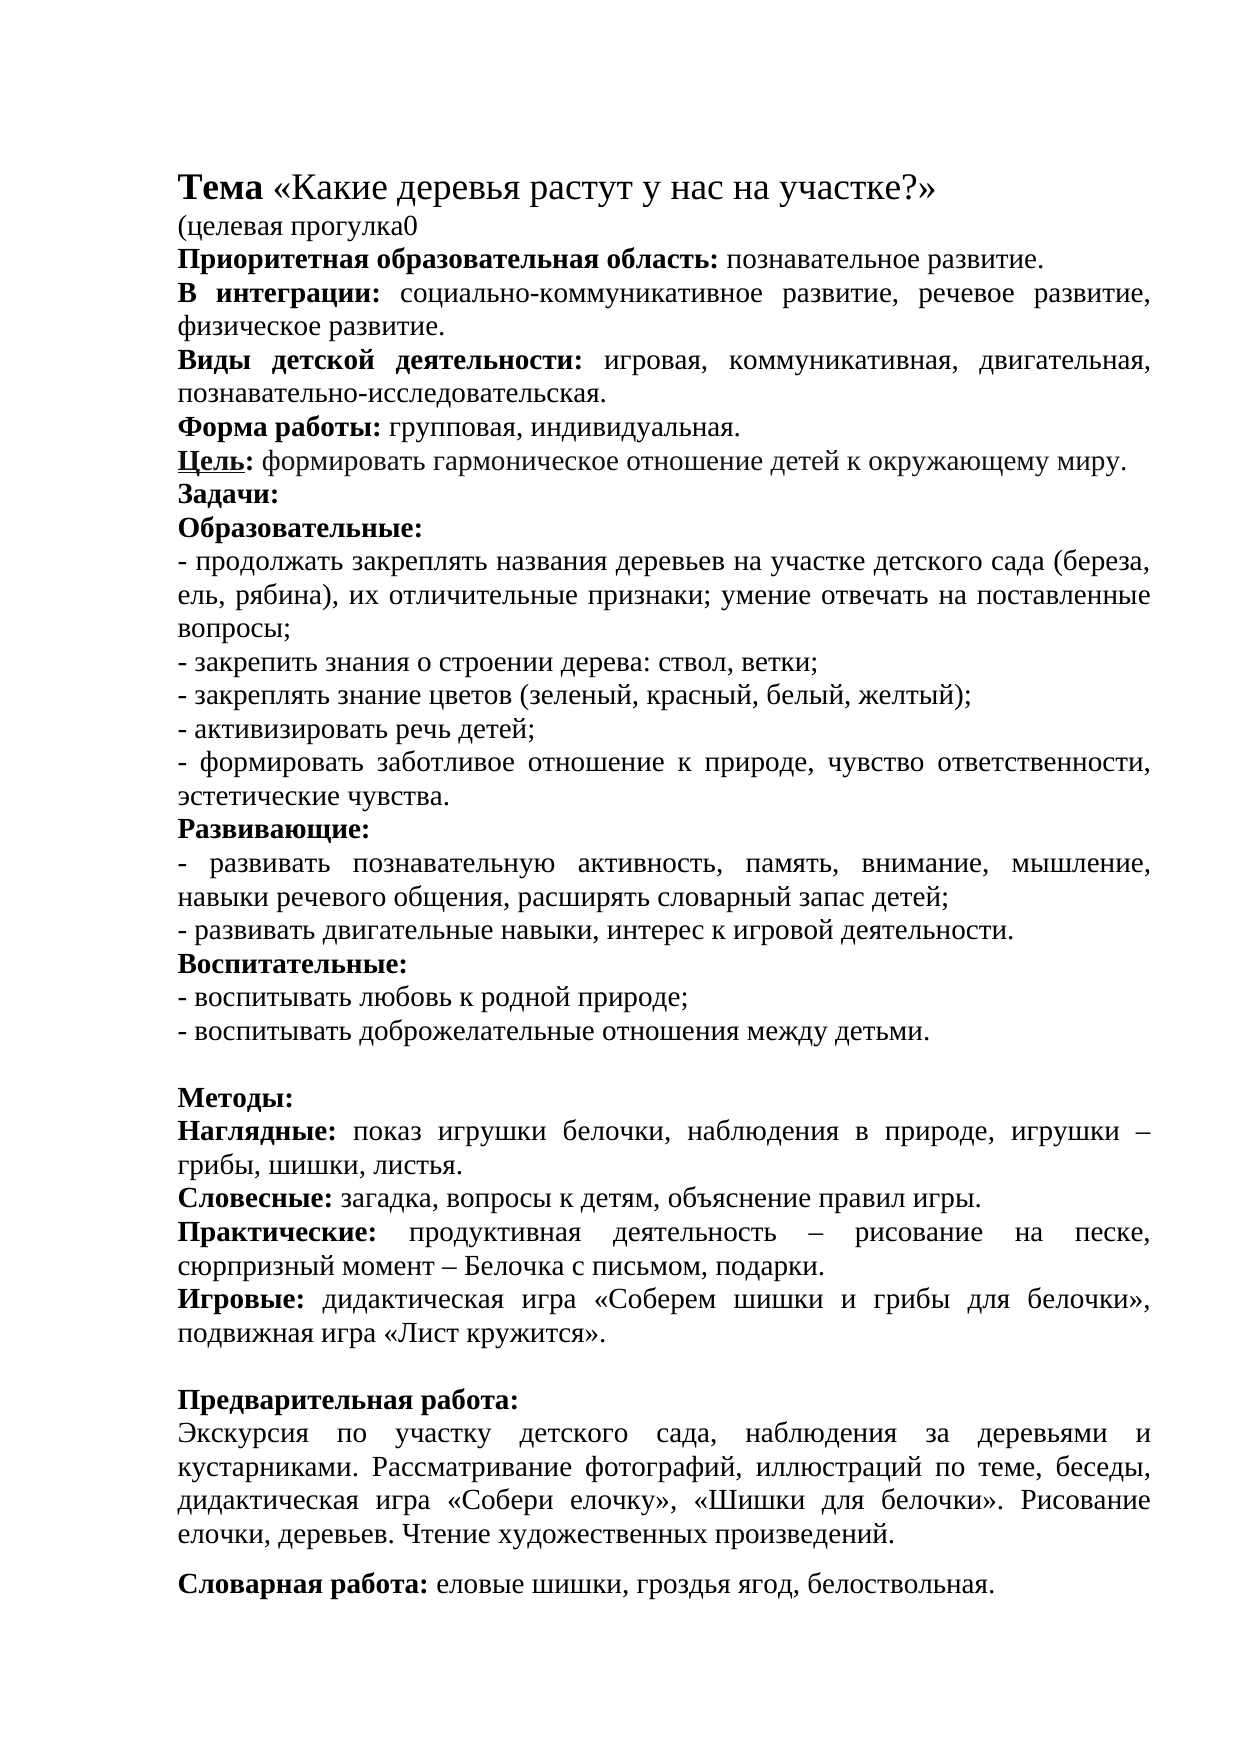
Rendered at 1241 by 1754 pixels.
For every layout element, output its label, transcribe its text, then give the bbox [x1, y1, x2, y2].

text Экскурсия по участку детского сада, наблюдения за деревьями и кустарниками. Рассматривание фотографий, иллюстраций по теме, беседы, дидактическая игра «Собери елочку», «Шишки для белочки». Рисование елочки, деревьев. Чтение художественных произведений. [177, 1415, 1152, 1549]
text В интеграции: социально-коммуникативное развитие, речевое развитие, физическое развитие. [177, 275, 1152, 342]
text Приоритетная образовательная область: познавательное развитие. [177, 241, 1152, 275]
text - воспитывать доброжелательные отношения между детьми. [177, 1013, 1152, 1046]
text (целевая прогулка0 [177, 208, 1152, 241]
text Форма работы: групповая, индивидуальная. [177, 409, 1152, 443]
text Методы: [177, 1080, 1152, 1113]
text Словесные: загадка, вопросы к детям, объяснение правил игры. [177, 1181, 1152, 1214]
text Виды детской деятельности: игровая, коммуникативная, двигательная, познавательно-исследовательская. [177, 342, 1152, 409]
text Воспитательные: [177, 946, 1152, 979]
text - развивать двигательные навыки, интерес к игровой деятельности. [177, 912, 1152, 946]
text - продолжать закреплять названия деревьев на участке детского сада (береза, ель, рябина), их отличительные признаки; умение отвечать на поставленные вопросы; [177, 543, 1152, 644]
text - воспитывать любовь к родной природе; [177, 979, 1152, 1013]
text Задачи: [177, 476, 1152, 510]
text Тема «Какие деревья растут у нас на участке?» [177, 165, 1152, 208]
text - активизировать речь детей; [177, 711, 1152, 744]
text Словарная работа: еловые шишки, гроздья ягод, белоствольная. [177, 1566, 1152, 1600]
text Практические: продуктивная деятельность – рисование на песке, сюрпризный момент – Белочка с письмом, подарки. [177, 1214, 1152, 1281]
text Образовательные: [177, 510, 1152, 543]
text Развивающие: [177, 812, 1152, 845]
text Игровые: дидактическая игра «Соберем шишки и грибы для белочки», подвижная игра «Лист кружится». [177, 1281, 1152, 1348]
text Предварительная работа: [177, 1382, 1152, 1415]
text - развивать познавательную активность, память, внимание, мышление, навыки речевого общения, расширять словарный запас детей; [177, 845, 1152, 912]
text - формировать заботливое отношение к природе, чувство ответственности, эстетические чувства. [177, 744, 1152, 812]
text - закрепить знания о строении дерева: ствол, ветки; [177, 644, 1152, 677]
text - закреплять знание цветов (зеленый, красный, белый, желтый); [177, 677, 1152, 711]
text Цель: формировать гармоническое отношение детей к окружающему миру. [177, 443, 1152, 476]
text Наглядные: показ игрушки белочки, наблюдения в природе, игрушки – грибы, шишки, листья. [177, 1113, 1152, 1181]
